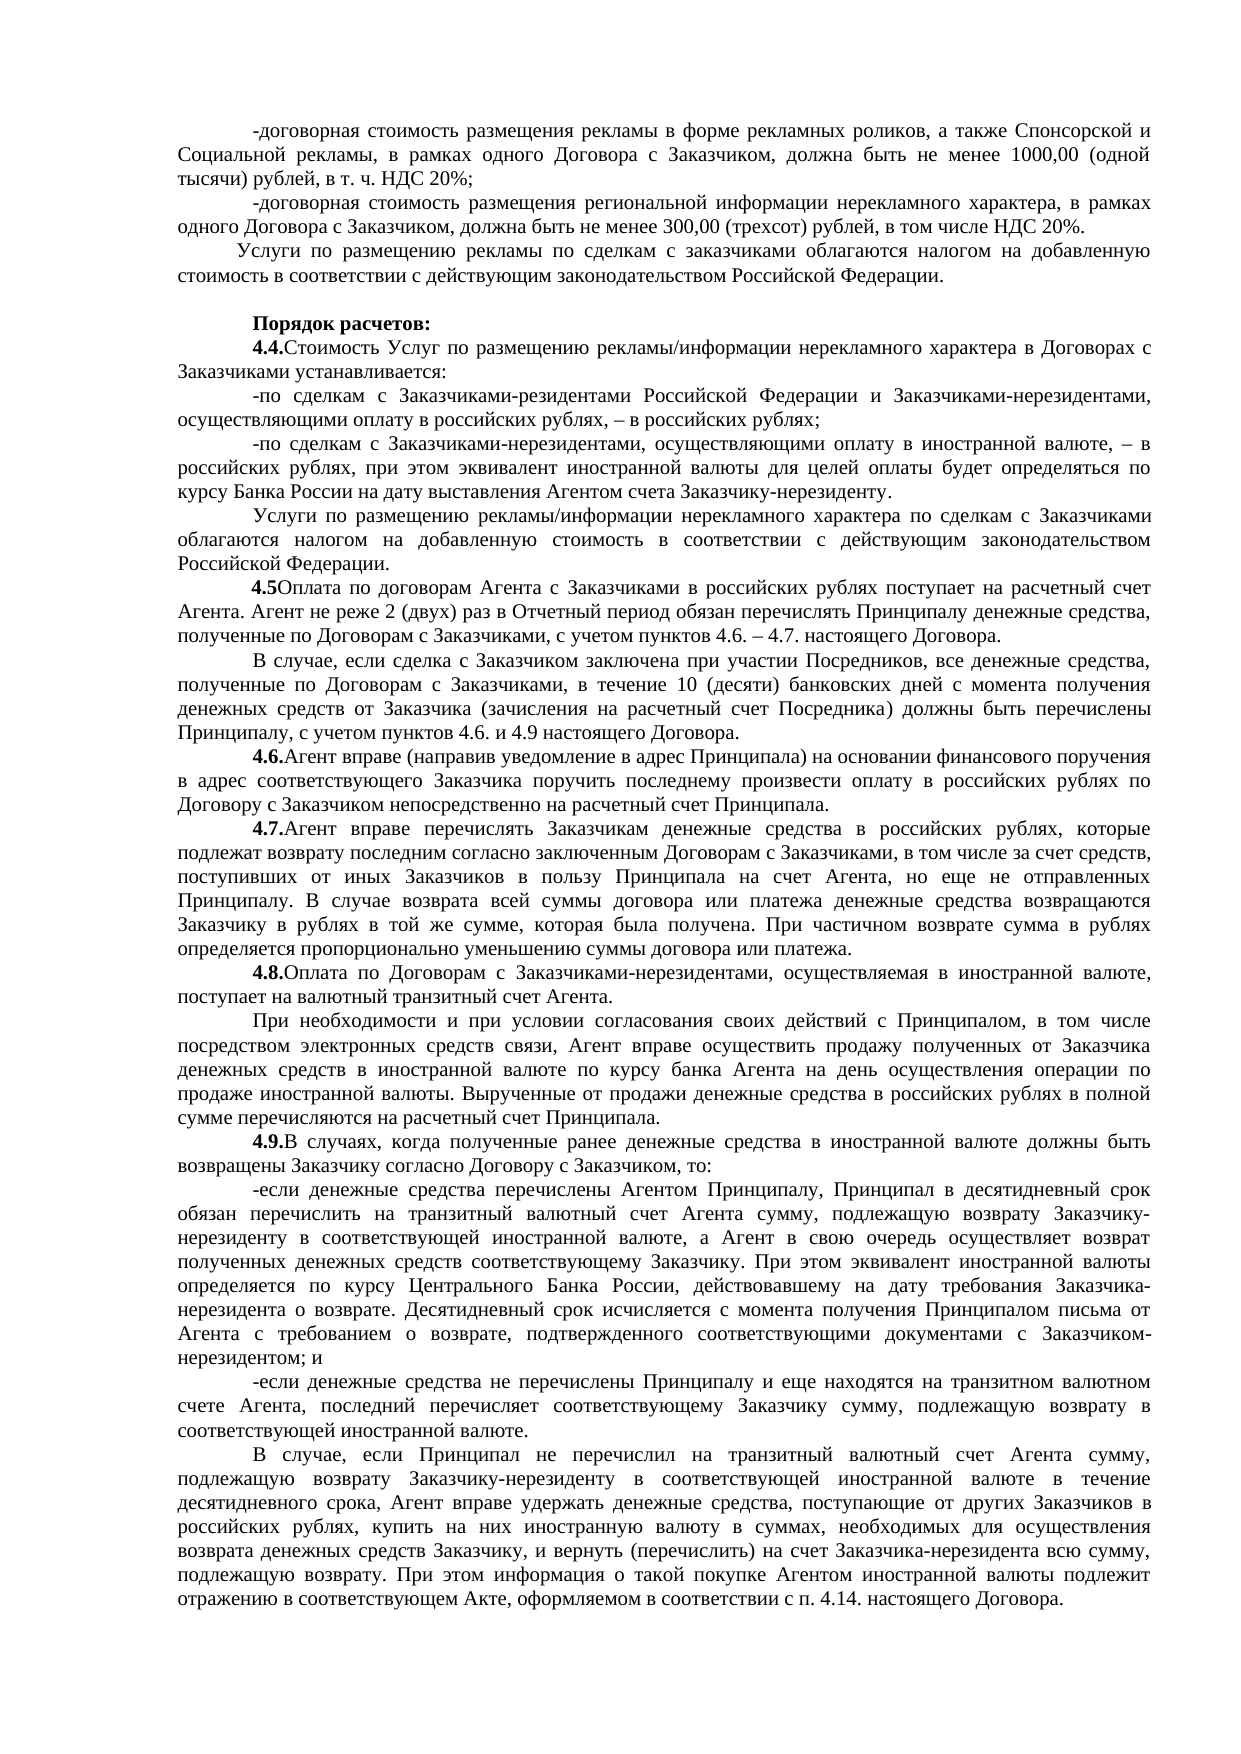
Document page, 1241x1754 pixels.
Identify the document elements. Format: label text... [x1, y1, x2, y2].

text -договорная стоимость размещения региональной информации нерекламного характера, в рамках одного Договора с Заказчиком, должна быть не менее 300,00 (трехсот) рублей, в том числе НДС 20%. [177, 190, 1152, 238]
text -договорная стоимость размещения рекламы в форме рекламных роликов, а также Спонсорской и Социальной рекламы, в рамках одного Договора с Заказчиком, должна быть не менее 1000,00 (одной тысячи) рублей, в т. ч. НДС 20%; [177, 118, 1152, 190]
text Услуги по размещению рекламы по сделкам с заказчиками облагаются налогом на добавленную стоимость в соответствии с действующим законодательством Российской Федерации. [177, 238, 1152, 287]
text -по сделкам с Заказчиками-нерезидентами, осуществляющими оплату в иностранной валюте, – в российских рублях, при этом эквивалент иностранной валюты для целей оплаты будет определяться по курсу Банка России на дату выставления Агентом счета Заказчику-нерезиденту. [177, 431, 1152, 503]
text 4.7.Агент вправе перечислять Заказчикам денежные средства в российских рублях, которые подлежат возврату последним согласно заключенным Договорам с Заказчиками, в том числе за счет средств, поступивших от иных Заказчиков в пользу Принципала на счет Агента, но еще не отправленных Принципалу. В случае возврата всей суммы договора или платежа денежные средства возвращаются Заказчику в рублях в той же сумме, которая была получена. При частичном возврате сумма в рублях определяется пропорционально уменьшению суммы договора или платежа. [177, 816, 1152, 960]
text -если денежные средства не перечислены Принципалу и еще находятся на транзитном валютном счете Агента, последний перечисляет соответствующему Заказчику сумму, подлежащую возврату в соответствующей иностранной валюте. [177, 1369, 1152, 1442]
text Порядок расчетов: [177, 311, 1152, 335]
text 4.9.В случаях, когда полученные ранее денежные средства в иностранной валюте должны быть возвращены Заказчику согласно Договору с Заказчиком, то: [177, 1129, 1152, 1177]
text В случае, если сделка с Заказчиком заключена при участии Посредников, все денежные средства, полученные по Договорам с Заказчиками, в течение 10 (десяти) банковских дней с момента получения денежных средств от Заказчика (зачисления на расчетный счет Посредника) должны быть перечислены Принципалу, с учетом пунктов 4.6. и 4.9 настоящего Договора. [177, 647, 1152, 744]
text Услуги по размещению рекламы/информации нерекламного характера по сделкам с Заказчиками облагаются налогом на добавленную стоимость в соответствии с действующим законодательством Российской Федерации. [177, 503, 1152, 575]
text В случае, если Принципал не перечислил на транзитный валютный счет Агента сумму, подлежащую возврату Заказчику-нерезиденту в соответствующей иностранной валюте в течение десятидневного срока, Агент вправе удержать денежные средства, поступающие от других Заказчиков в российских рублях, купить на них иностранную валюту в суммах, необходимых для осуществления возврата денежных средств Заказчику, и вернуть (перечислить) на счет Заказчика-нерезидента всю сумму, подлежащую возврату. При этом информация о такой покупке Агентом иностранной валюты подлежит отражению в соответствующем Акте, оформляемом в соответствии с п. 4.14. настоящего Договора. [177, 1442, 1152, 1610]
text 4.5Оплата по договорам Агента с Заказчиками в российских рублях поступает на расчетный счет Агента. Агент не реже 2 (двух) раз в Отчетный период обязан перечислять Принципалу денежные средства, полученные по Договорам с Заказчиками, с учетом пунктов 4.6. – 4.7. настоящего Договора. [177, 575, 1152, 647]
text При необходимости и при условии согласования своих действий с Принципалом, в том числе посредством электронных средств связи, Агент вправе осуществить продажу полученных от Заказчика денежных средств в иностранной валюте по курсу банка Агента на день осуществления операции по продаже иностранной валюты. Вырученные от продажи денежные средства в российских рублях в полной сумме перечисляются на расчетный счет Принципала. [177, 1008, 1152, 1129]
text -если денежные средства перечислены Агентом Принципалу, Принципал в десятидневный срок обязан перечислить на транзитный валютный счет Агента сумму, подлежащую возврату Заказчику-нерезиденту в соответствующей иностранной валюте, а Агент в свою очередь осуществляет возврат полученных денежных средств соответствующему Заказчику. При этом эквивалент иностранной валюты определяется по курсу Центрального Банка России, действовавшему на дату требования Заказчика-нерезидента о возврате. Десятидневный срок исчисляется с момента получения Принципалом письма от Агента с требованием о возврате, подтвержденного соответствующими документами с Заказчиком-нерезидентом; и [177, 1177, 1152, 1369]
text 4.4.Стоимость Услуг по размещению рекламы/информации нерекламного характера в Договорах с Заказчиками устанавливается: [177, 335, 1152, 383]
text 4.8.Оплата по Договорам с Заказчиками-нерезидентами, осуществляемая в иностранной валюте, поступает на валютный транзитный счет Агента. [177, 960, 1152, 1008]
text -по сделкам с Заказчиками-резидентами Российской Федерации и Заказчиками-нерезидентами, осуществляющими оплату в российских рублях, – в российских рублях; [177, 383, 1152, 431]
text 4.6.Агент вправе (направив уведомление в адрес Принципала) на основании финансового поручения в адрес соответствующего Заказчика поручить последнему произвести оплату в российских рублях по Договору с Заказчиком непосредственно на расчетный счет Принципала. [177, 744, 1152, 816]
